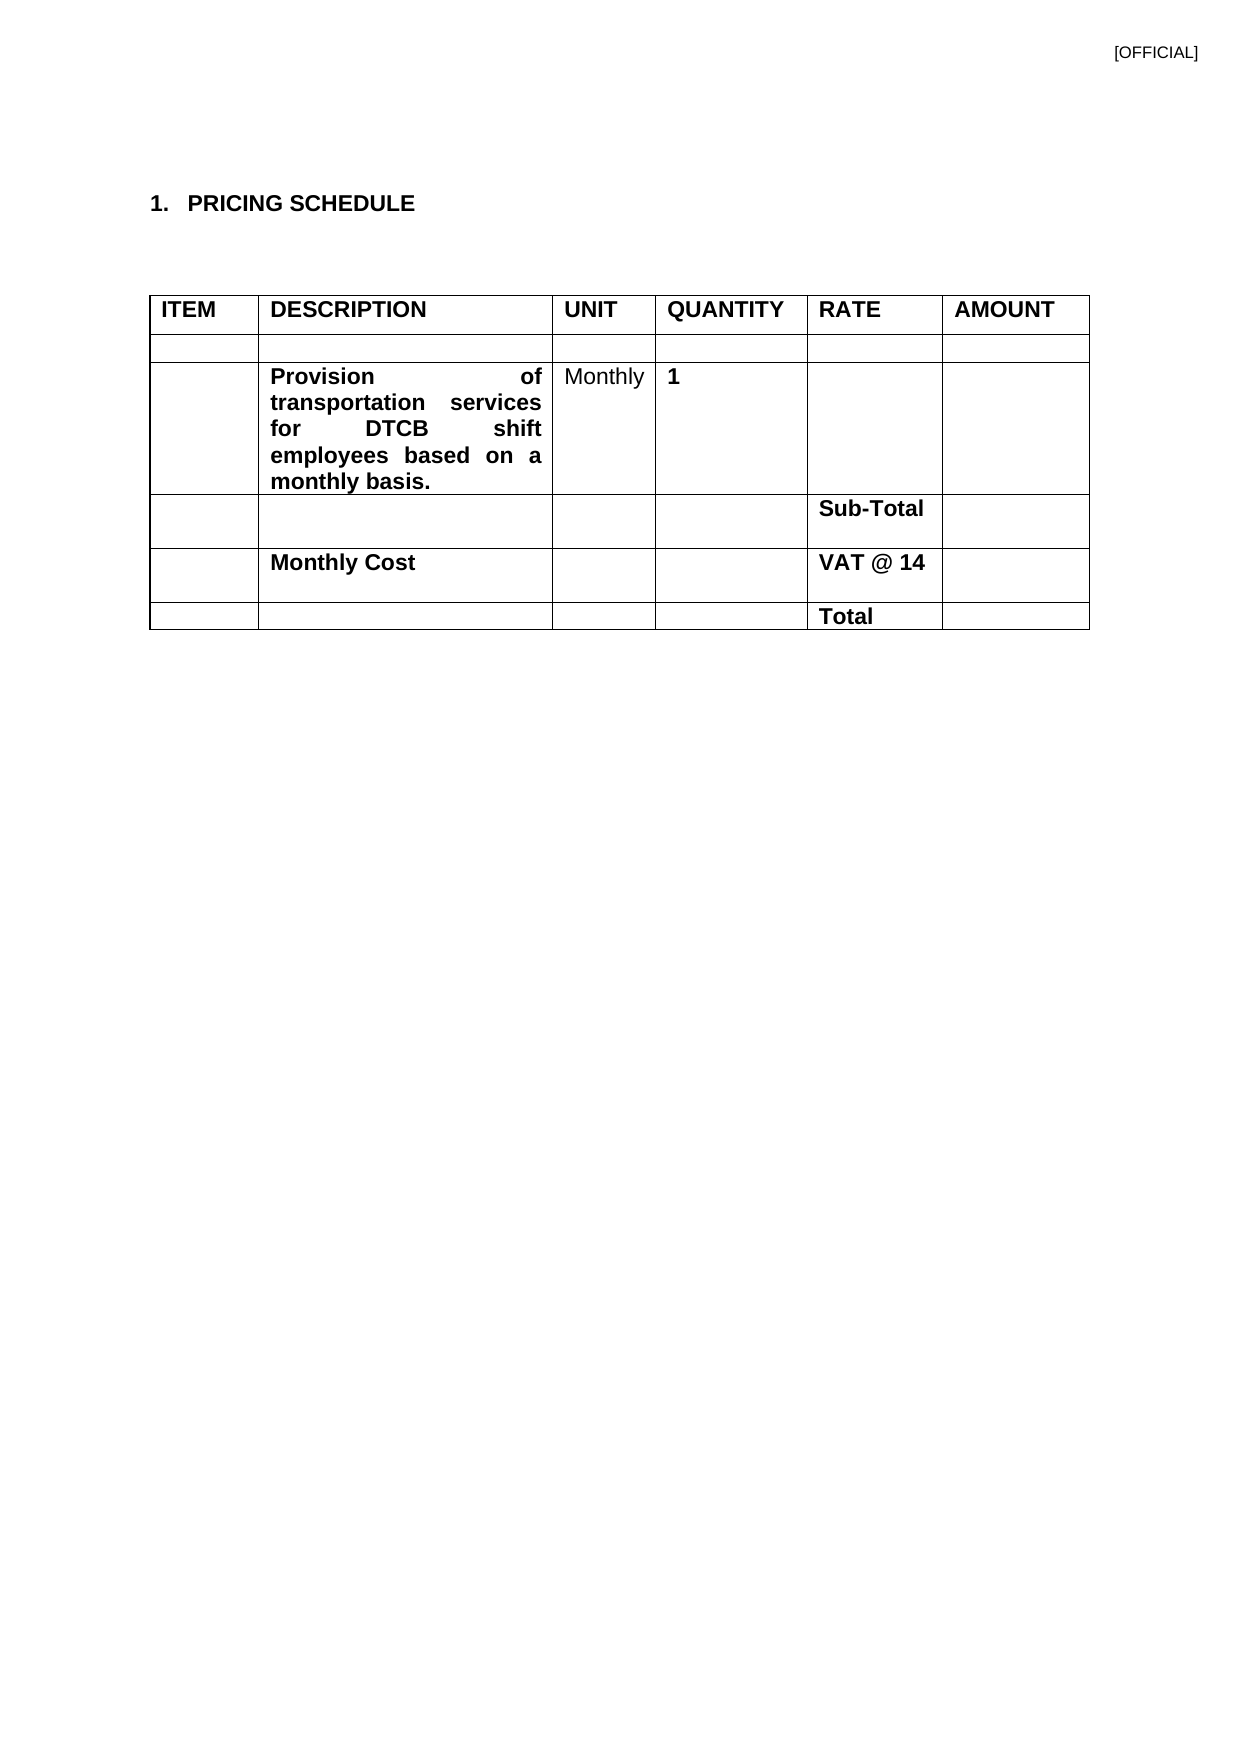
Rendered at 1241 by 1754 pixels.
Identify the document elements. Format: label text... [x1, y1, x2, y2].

table_cell [656, 335, 807, 362]
table_header ITEM [151, 296, 258, 334]
table_cell [943, 495, 1089, 548]
table_header QUANTITY [656, 296, 807, 334]
table_cell [259, 495, 552, 548]
table_cell 1 [656, 363, 807, 494]
list PRICING SCHEDULE [150, 189, 1090, 216]
table_cell Sub-Total [808, 495, 942, 548]
table_cell [151, 495, 258, 548]
table_cell [553, 603, 655, 629]
table_cell [656, 549, 807, 602]
table_cell [151, 603, 258, 629]
table_header RATE [808, 296, 942, 334]
table_cell [943, 363, 1089, 494]
table_header UNIT [553, 296, 655, 334]
table_cell Monthly Cost [259, 549, 552, 602]
table_cell [943, 603, 1089, 629]
table_cell [553, 495, 655, 548]
table_cell [259, 335, 552, 362]
table_cell Monthly [553, 363, 655, 494]
table_header DESCRIPTION [259, 296, 552, 334]
table_cell [151, 335, 258, 362]
table_cell Provision of transportation services for DTCB shift employees based on a monthly basis. [259, 363, 552, 494]
table_cell [553, 549, 655, 602]
table_cell VAT @ 14 [808, 549, 942, 602]
table_header AMOUNT [943, 296, 1089, 334]
table_cell Total [808, 603, 942, 629]
table_cell [553, 335, 655, 362]
table_cell [151, 363, 258, 494]
table_cell [943, 335, 1089, 362]
table_cell [943, 549, 1089, 602]
table_cell [656, 603, 807, 629]
table_cell [808, 363, 942, 494]
table_cell [151, 549, 258, 602]
table_cell [259, 603, 552, 629]
table_cell [656, 495, 807, 548]
table_cell [808, 335, 942, 362]
